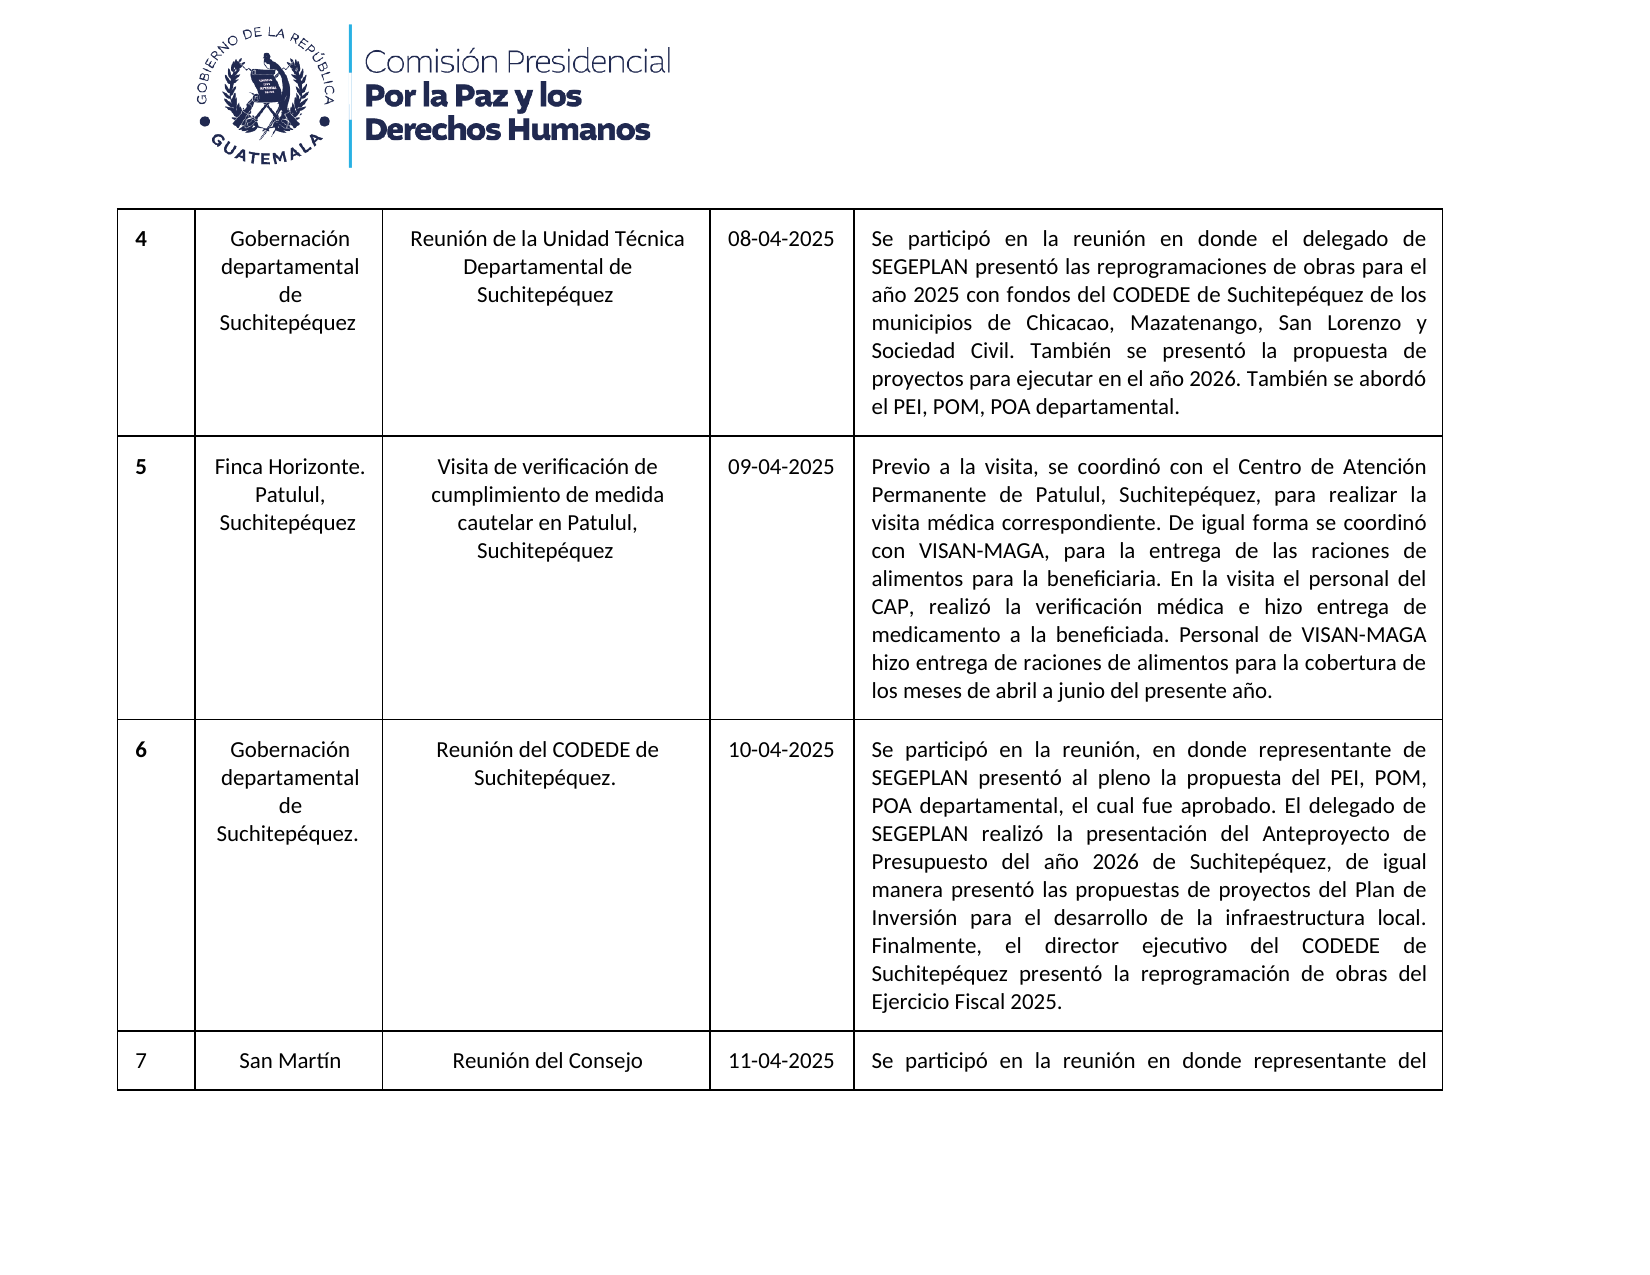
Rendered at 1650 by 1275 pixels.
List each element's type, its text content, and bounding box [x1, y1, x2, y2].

table_cell Previo a la visita, se coordinó con el Centro de Atención Permanente de Patulul, Suchitepéquez, para realizar la visita médica correspondiente. De igual forma se coordinó con VISAN-MAGA, para la entrega de las raciones de alimentos para la beneficiaria. En la visita el personal del CAP, realizó la verificación médica e hizo entrega de medicamento a la beneficiada. Personal de VISAN-MAGA hizo entrega de raciones de alimentos para la cobertura de los meses de abril a junio del presente año. [855, 437, 1442, 719]
table_cell 7 [118, 1032, 194, 1089]
table_cell Se participó en la reunión, en donde representante de SEGEPLAN presentó al pleno la propuesta del PEI, POM, POA departamental, el cual fue aprobado. El delegado de SEGEPLAN realizó la presentación del Anteproyecto de Presupuesto del año 2026 de Suchitepéquez, de igual manera presentó las propuestas de proyectos del Plan de Inversión para el desarrollo de la infraestructura local. Finalmente, el director ejecutivo del CODEDE de Suchitepéquez presentó la reprogramación de obras del Ejercicio Fiscal 2025. [855, 720, 1442, 1030]
table_cell Reunión de la Unidad Técnica Departamental de Suchitepéquez [383, 210, 709, 435]
table_cell 6 [118, 720, 194, 1030]
table_cell 09-04-2025 [711, 437, 853, 719]
picture [187, 18, 687, 177]
table_cell Gobernación departamental de Suchitepéquez [196, 210, 382, 435]
table_cell Reunión del CODEDE de Suchitepéquez. [383, 720, 709, 1030]
table_cell 10-04-2025 [711, 720, 853, 1030]
table_cell San Martín Zapotitlán, Retalhuleu. [196, 1032, 382, 1089]
table_cell 4 [118, 210, 194, 435]
table_cell Gobernación departamental de Suchitepéquez. [196, 720, 382, 1030]
table_cell Finca Horizonte. Patulul, Suchitepéquez [196, 437, 382, 719]
table_cell 08-04-2025 [711, 210, 853, 435]
table_cell Reunión del Consejo Departamental de Desarrollo de Retalhuleu [383, 1032, 709, 1089]
table_cell Se participó en la reunión en donde el delegado de SEGEPLAN presentó las reprogramaciones de obras para el año 2025 con fondos del CODEDE de Suchitepéquez de los municipios de Chicacao, Mazatenango, San Lorenzo y Sociedad Civil. También se presentó la propuesta de proyectos para ejecutar en el año 2026. También se abordó el PEI, POM, POA departamental. [855, 210, 1442, 435]
table_cell 11-04-2025 [711, 1032, 853, 1089]
table_cell 5 [118, 437, 194, 719]
table_cell Visita de verificación de cumplimiento de medida cautelar en Patulul, Suchitepéquez [383, 437, 709, 719]
